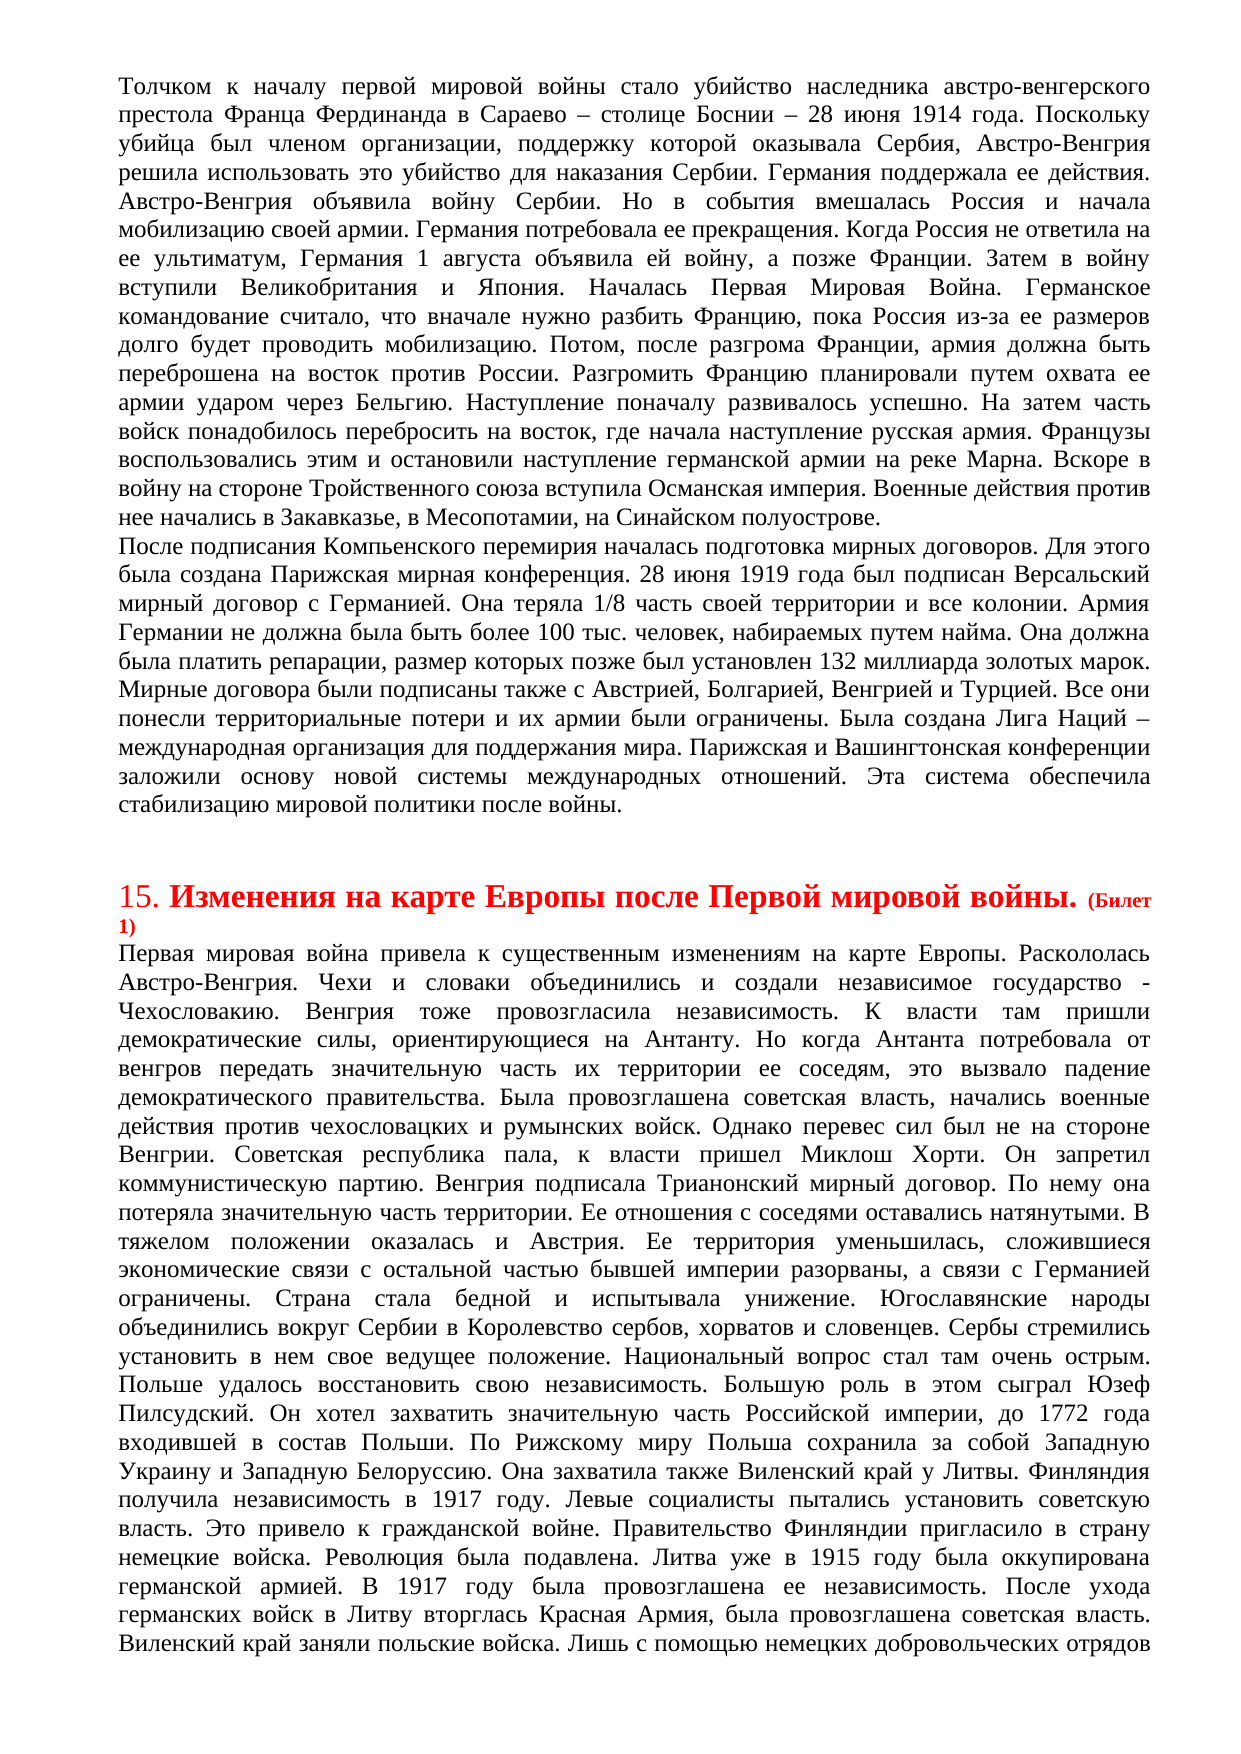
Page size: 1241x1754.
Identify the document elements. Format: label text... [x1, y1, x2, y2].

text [118, 938, 1152, 1657]
subtitle 15. Изменения на карте Европы после Первой мировой войны. (Билет 1) [118, 876, 1152, 938]
text После подписания Компьенского перемирия началась подготовка мирных договоров. Для этого была создана Парижская мирная конференция. 28 июня 1919 года был подписан Версальский мирный договор с Германией. Она теряла 1/8 часть своей территории и все колонии. Армия Германии не должна была быть более 100 тыс. человек, набираемых путем найма. Она должна была платить репарации, размер которых позже был установлен 132 миллиарда золотых марок. Мирные договора были подписаны также с Австрией, Болгарией, Венгрией и Турцией. Все они понесли территориальные потери и их армии были ограничены. Была создана Лига Наций – международная организация для поддержания мира. Парижская и Вашингтонская конференции заложили основу новой системы международных отношений. Эта система обеспечила стабилизацию мировой политики после войны. [118, 531, 1152, 818]
text Толчком к началу первой мировой войны стало убийство наследника австро-венгерского престола Франца Фердинанда в Сараево – столице Боснии – 28 июня 1914 года. Поскольку убийца был членом организации, поддержку которой оказывала Сербия, Австро-Венгрия решила использовать это убийство для наказания Сербии. Германия поддержала ее действия. Австро-Венгрия объявила войну Сербии. Но в события вмешалась Россия и начала мобилизацию своей армии. Германия потребовала ее прекращения. Когда Россия не ответила на ее ультиматум, Германия 1 августа объявила ей войну, а позже Франции. Затем в войну вступили Великобритания и Япония. Началась Первая Мировая Война. Германское командование считало, что вначале нужно разбить Францию, пока Россия из-за ее размеров долго будет проводить мобилизацию. Потом, после разгрома Франции, армия должна быть переброшена на восток против России. Разгромить Францию планировали путем охвата ее армии ударом через Бельгию. Наступление поначалу развивалось успешно. На затем часть войск понадобилось перебросить на восток, где начала наступление русская армия. Французы воспользовались этим и остановили наступление германской армии на реке Марна. Вскоре в войну на стороне Тройственного союза вступила Османская империя. Военные действия против нее начались в Закавказье, в Месопотамии, на Синайском полуострове. [118, 71, 1152, 531]
